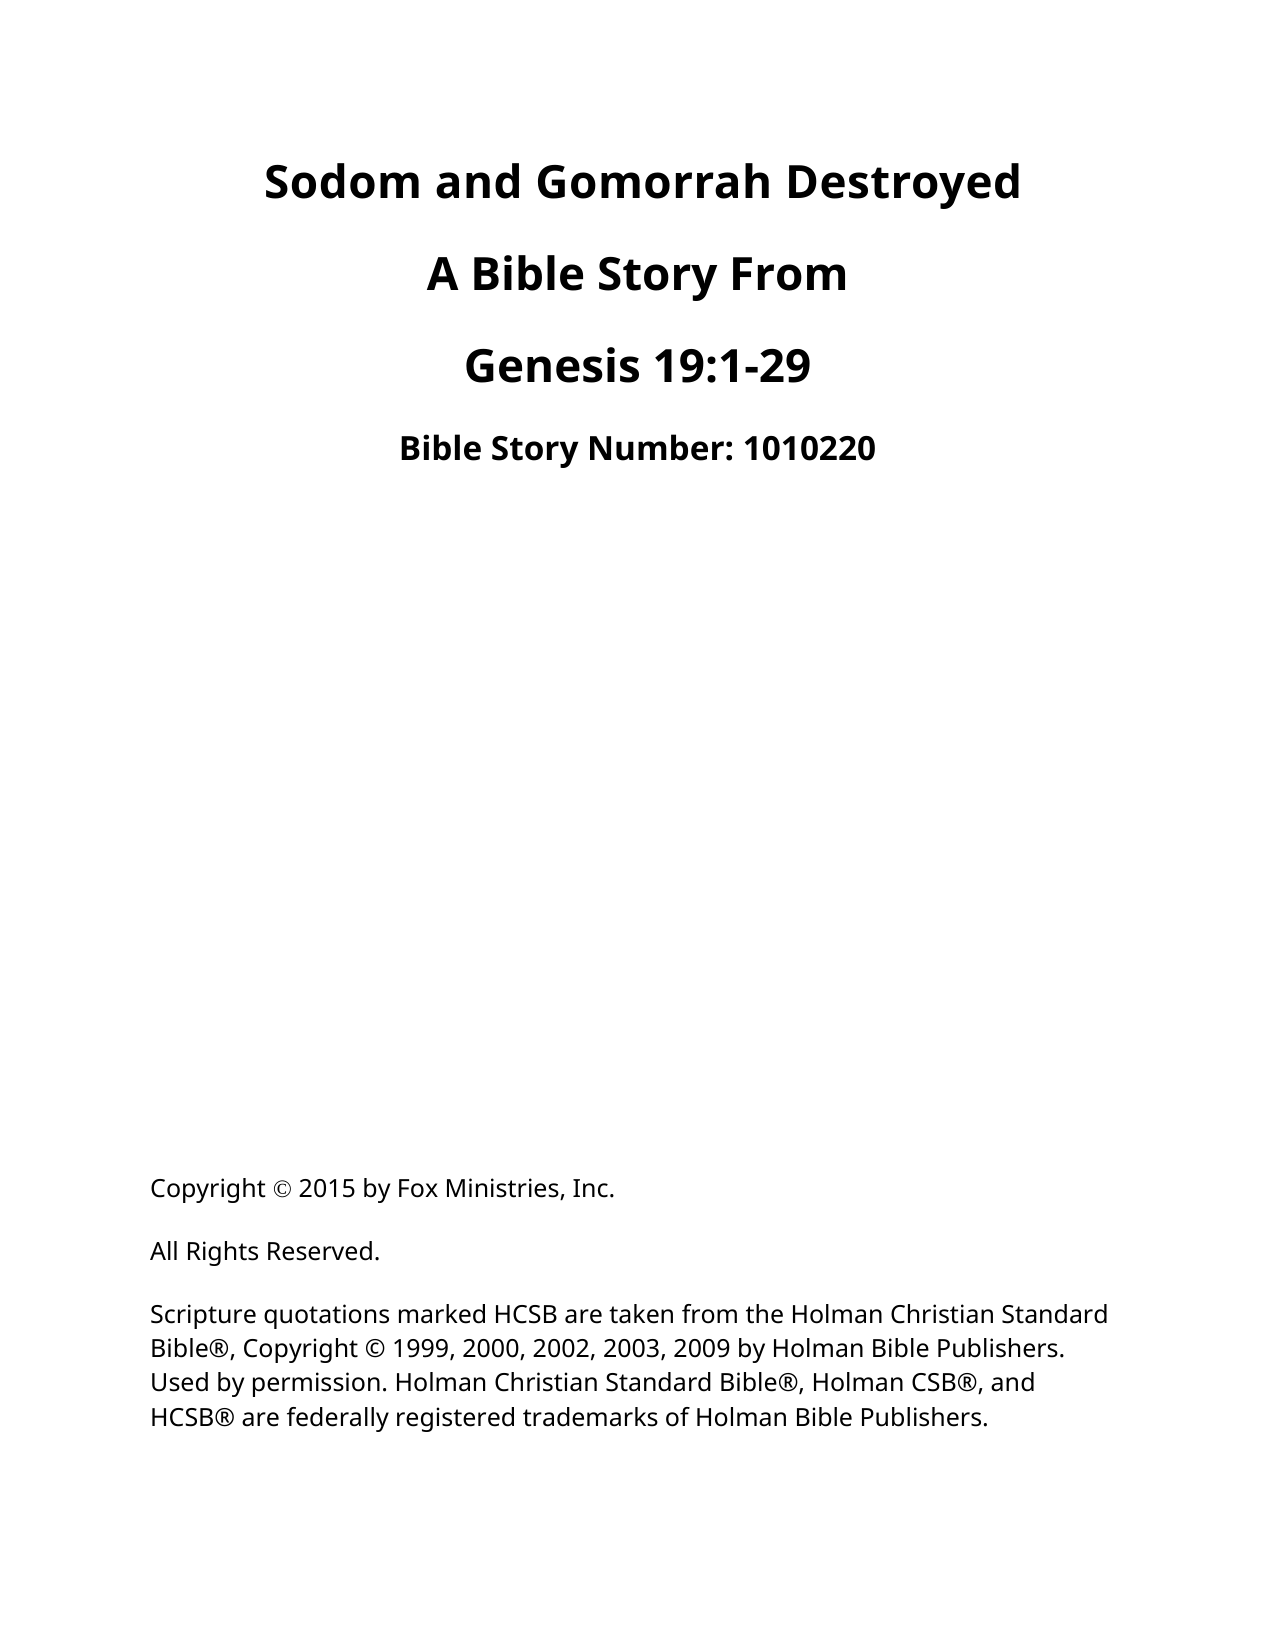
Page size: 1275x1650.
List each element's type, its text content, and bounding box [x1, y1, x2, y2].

text Bible Story Number: 1010220 [150, 425, 1125, 470]
text Sodom and Gomorrah Destroyed [150, 150, 1125, 212]
text Copyright 2015 by Fox Ministries, Inc. [150, 1171, 1125, 1204]
text A Bible Story From [150, 242, 1125, 304]
text All Rights Reserved. [150, 1234, 1125, 1268]
text Scripture quotations marked HCSB are taken from the Holman Christian Standard Bible®, Copyright © 1999, 2000, 2002, 2003, 2009 by Holman Bible Publishers. Used by permission. Holman Christian Standard Bible®, Holman CSB®, and HCSB® are federally registered trademarks of Holman Bible Publishers. [150, 1297, 1125, 1433]
text Genesis 19:1-29 [150, 333, 1125, 396]
